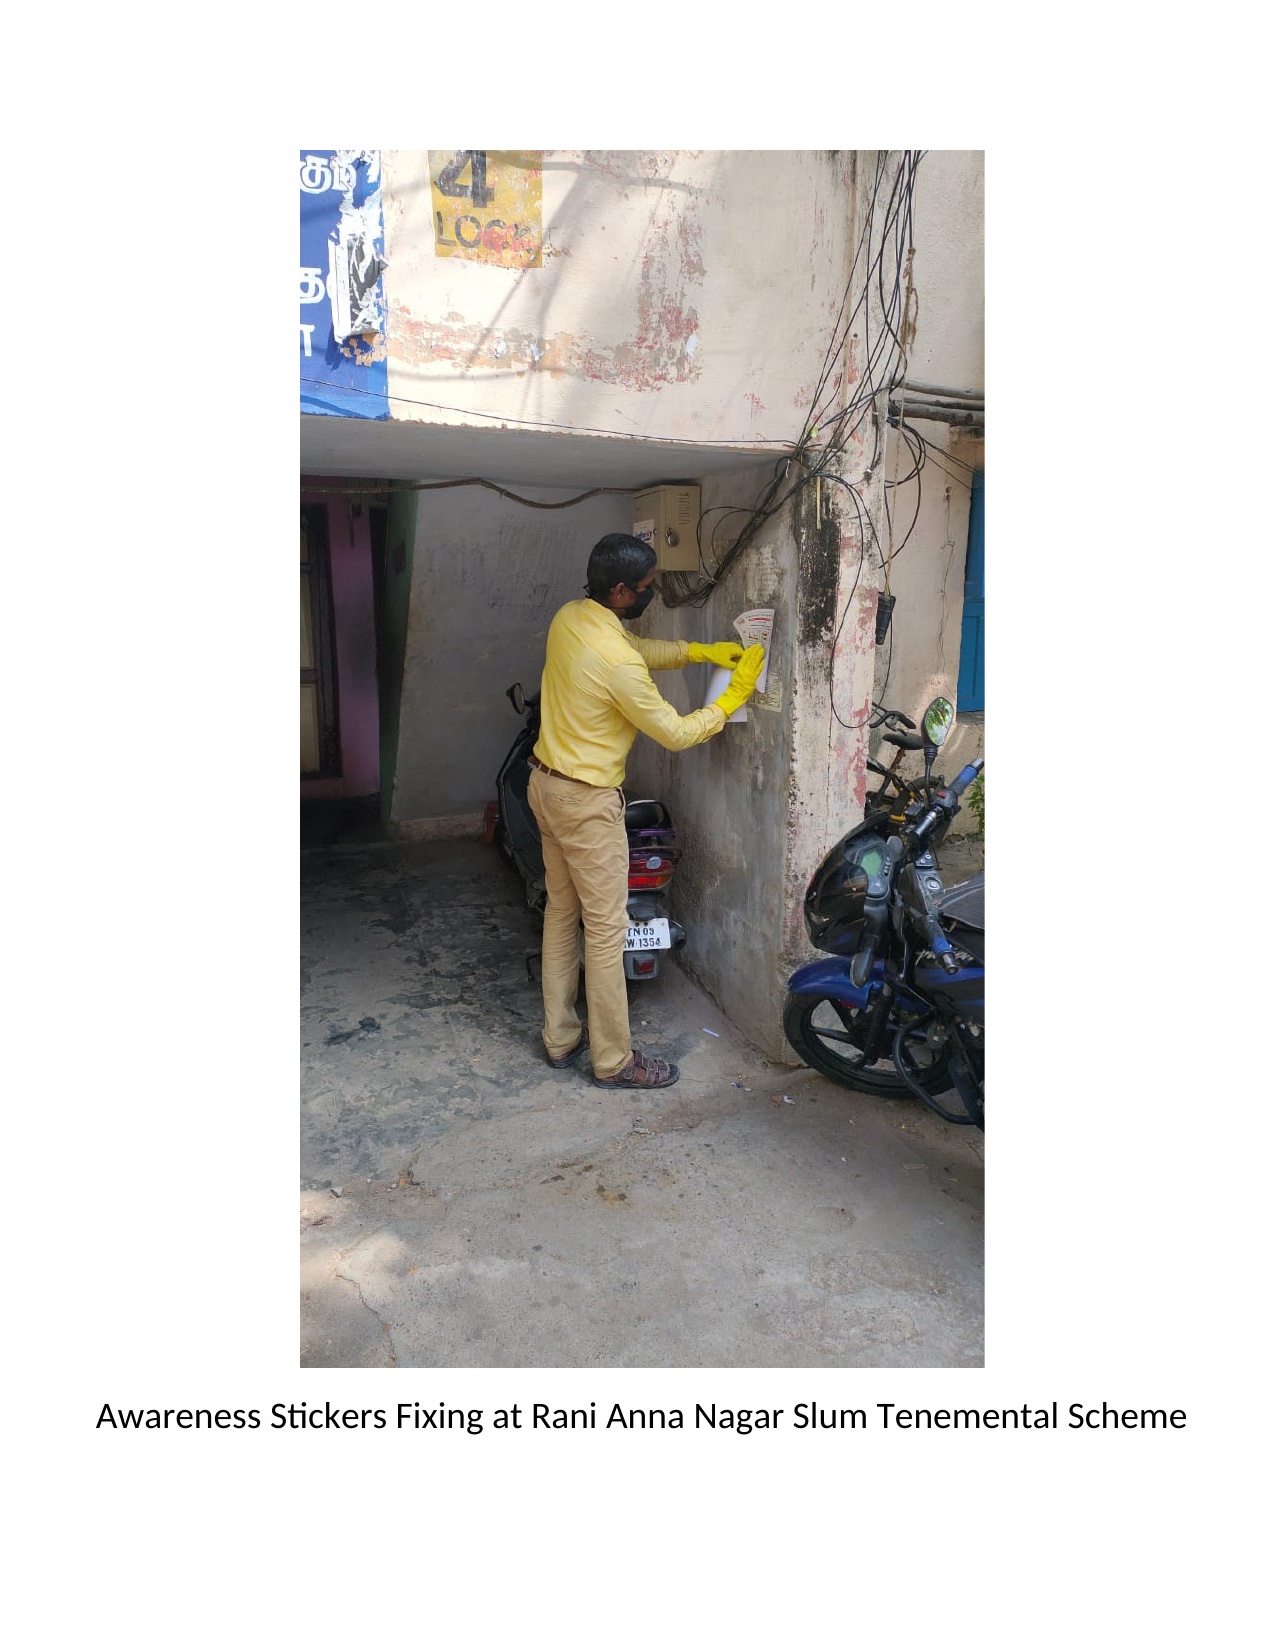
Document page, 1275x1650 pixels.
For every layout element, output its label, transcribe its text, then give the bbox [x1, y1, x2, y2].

text Awareness Stickers Fixing at Rani Anna Nagar Slum Tenemental Scheme [19, 1392, 1266, 1438]
picture [300, 150, 985, 1368]
